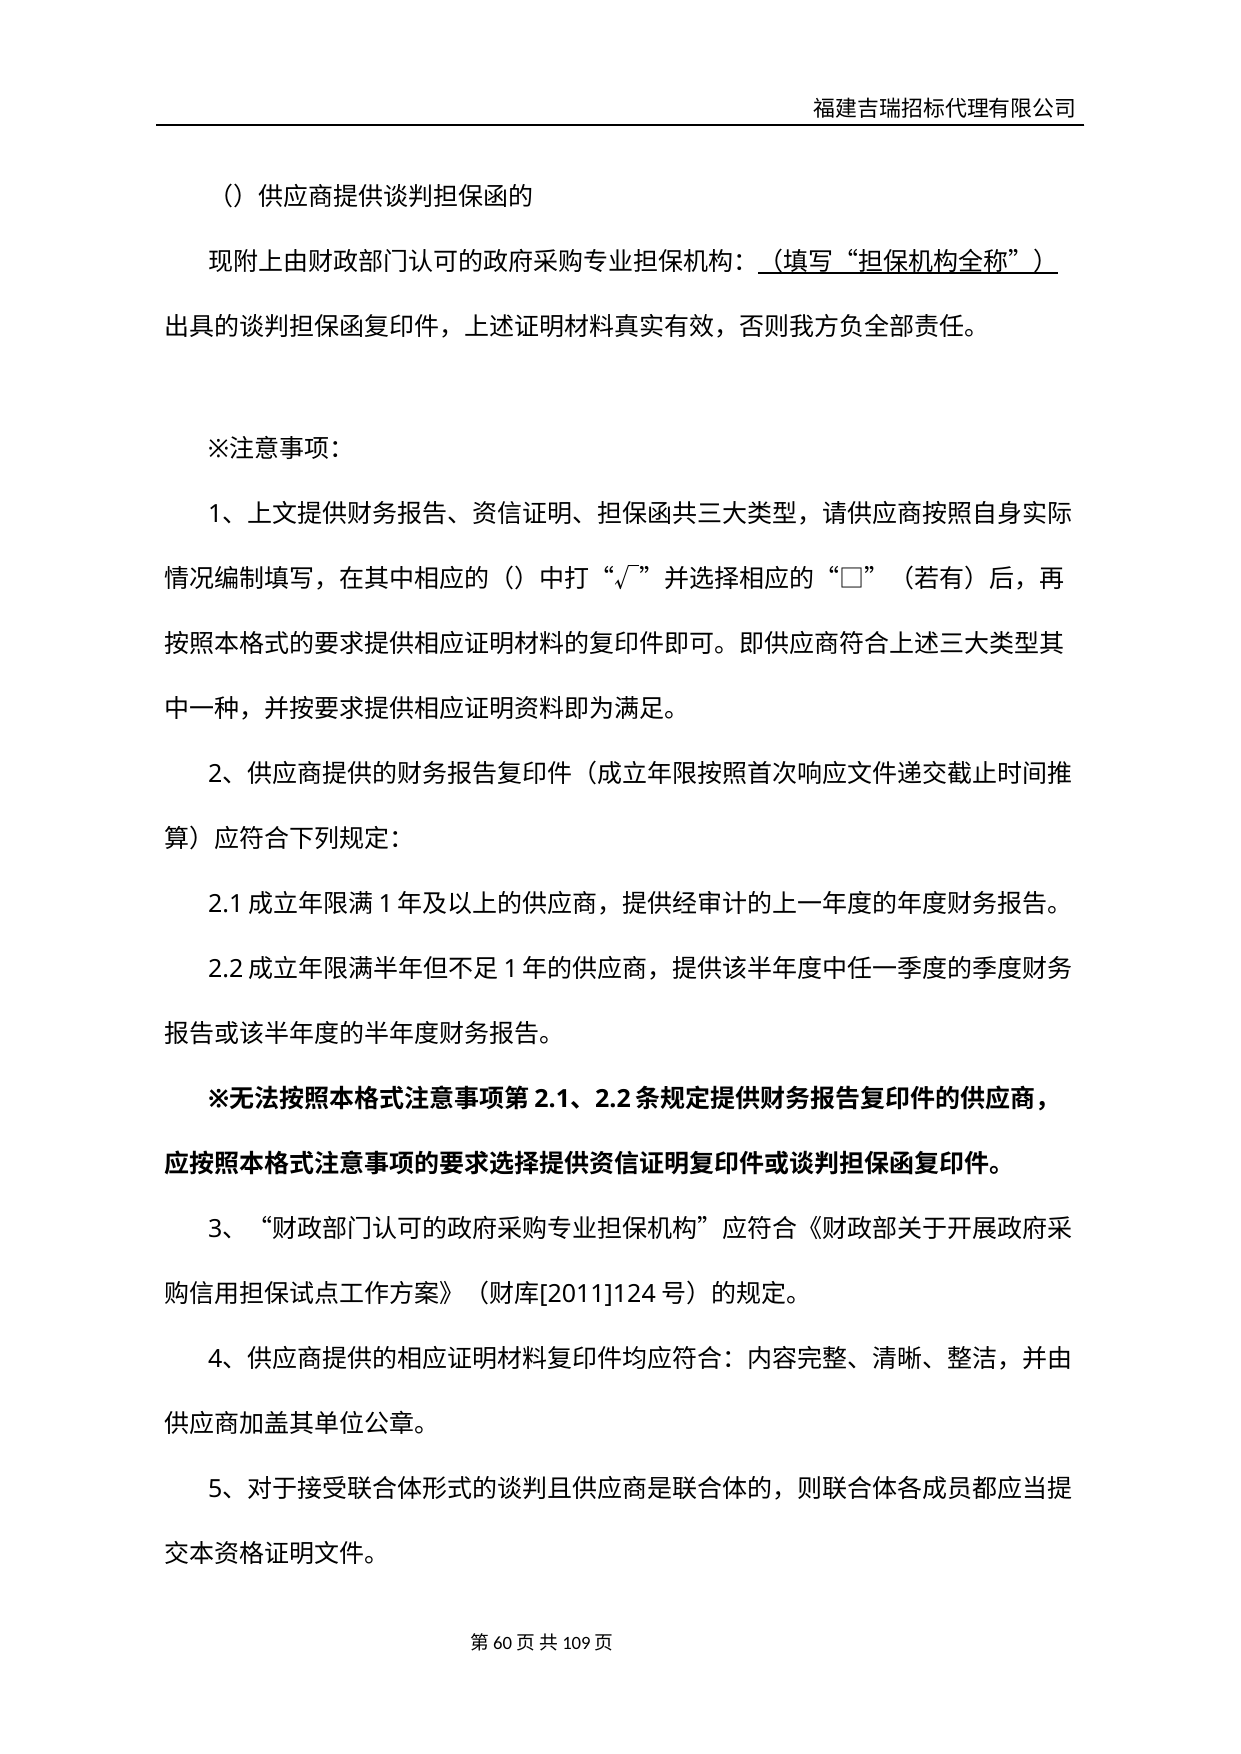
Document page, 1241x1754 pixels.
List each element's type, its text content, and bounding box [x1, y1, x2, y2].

text 3、“财政部门认可的政府采购专业担保机构”应符合《财政部关于开展政府采购信用担保试点工作方案》（财库[2011]124号）的规定。 [164, 1194, 1076, 1324]
text 1、上文提供财务报告、资信证明、担保函共三大类型，请供应商按照自身实际情况编制填写，在其中相应的（）中打“√”并选择相应的“□”（若有）后，再按照本格式的要求提供相应证明材料的复印件即可。即供应商符合上述三大类型其中一种，并按要求提供相应证明资料即为满足。 [164, 479, 1076, 739]
text 5、对于接受联合体形式的谈判且供应商是联合体的，则联合体各成员都应当提交本资格证明文件。 [164, 1454, 1076, 1584]
text 4、供应商提供的相应证明材料复印件均应符合：内容完整、清晰、整洁，并由供应商加盖其单位公章。 [164, 1324, 1076, 1454]
text （）供应商提供谈判担保函的 [164, 162, 1076, 227]
text 现附上由财政部门认可的政府采购专业担保机构：（填写“担保机构全称”）出具的谈判担保函复印件，上述证明材料真实有效，否则我方负全部责任。 [164, 227, 1076, 357]
text ※无法按照本格式注意事项第2.1、2.2条规定提供财务报告复印件的供应商，应按照本格式注意事项的要求选择提供资信证明复印件或谈判担保函复印件。 [164, 1064, 1076, 1194]
text 2.1成立年限满1年及以上的供应商，提供经审计的上一年度的年度财务报告。 [164, 869, 1076, 934]
text 2、供应商提供的财务报告复印件（成立年限按照首次响应文件递交截止时间推算）应符合下列规定： [164, 739, 1076, 869]
text 2.2成立年限满半年但不足1年的供应商，提供该半年度中任一季度的季度财务报告或该半年度的半年度财务报告。 [164, 934, 1076, 1064]
text ※注意事项： [164, 414, 1076, 479]
